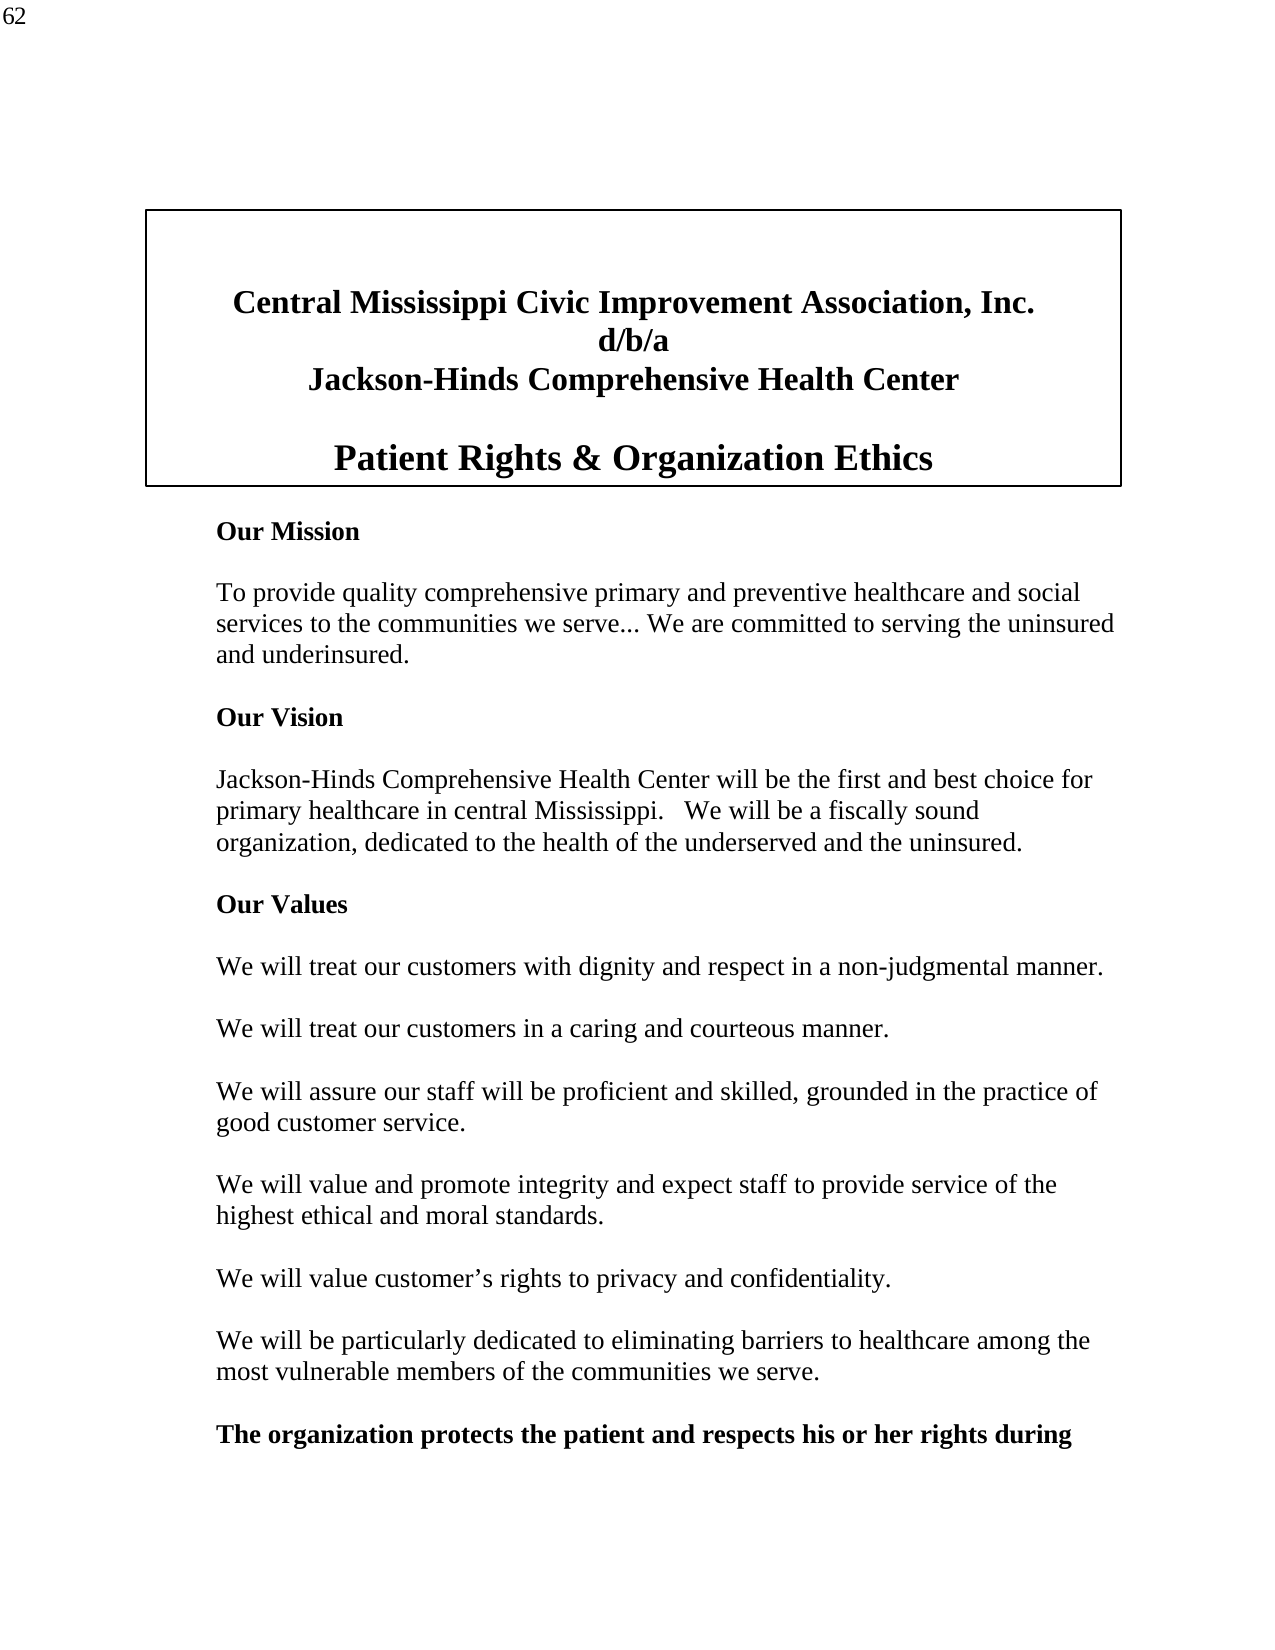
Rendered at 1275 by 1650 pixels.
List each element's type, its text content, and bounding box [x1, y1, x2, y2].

text We will treat our customers with dignity and respect in a non-judgmental manner. We will treat our customers in a caring and courteous manner. [216, 950, 1125, 1044]
text To provide quality comprehensive primary and preventive healthcare and social services to the communities we serve... We are committed to serving the uninsured and underinsured. [216, 576, 1125, 670]
subtitle The organization protects the patient and respects his or her rights during [216, 1418, 1227, 1449]
subtitle Our Values [216, 889, 1227, 920]
subtitle Our Vision [216, 702, 1227, 733]
text Jackson-Hinds Comprehensive Health Center will be the first and best choice for primary healthcare in central Mississippi. We will be a fiscally sound organization, dedicated to the health of the underserved and the uninsured. [216, 763, 1125, 857]
text We will assure our staff will be proficient and skilled, grounded in the practice of good customer service. [216, 1075, 1125, 1137]
subtitle Our Mission [216, 515, 1227, 546]
text We will value customer’s rights to privacy and confidentiality. [216, 1262, 1227, 1293]
text We will be particularly dedicated to eliminating barriers to healthcare among the most vulnerable members of the communities we serve. [216, 1324, 1125, 1386]
text We will value and promote integrity and expect staff to provide service of the highest ethical and moral standards. [216, 1168, 1125, 1231]
